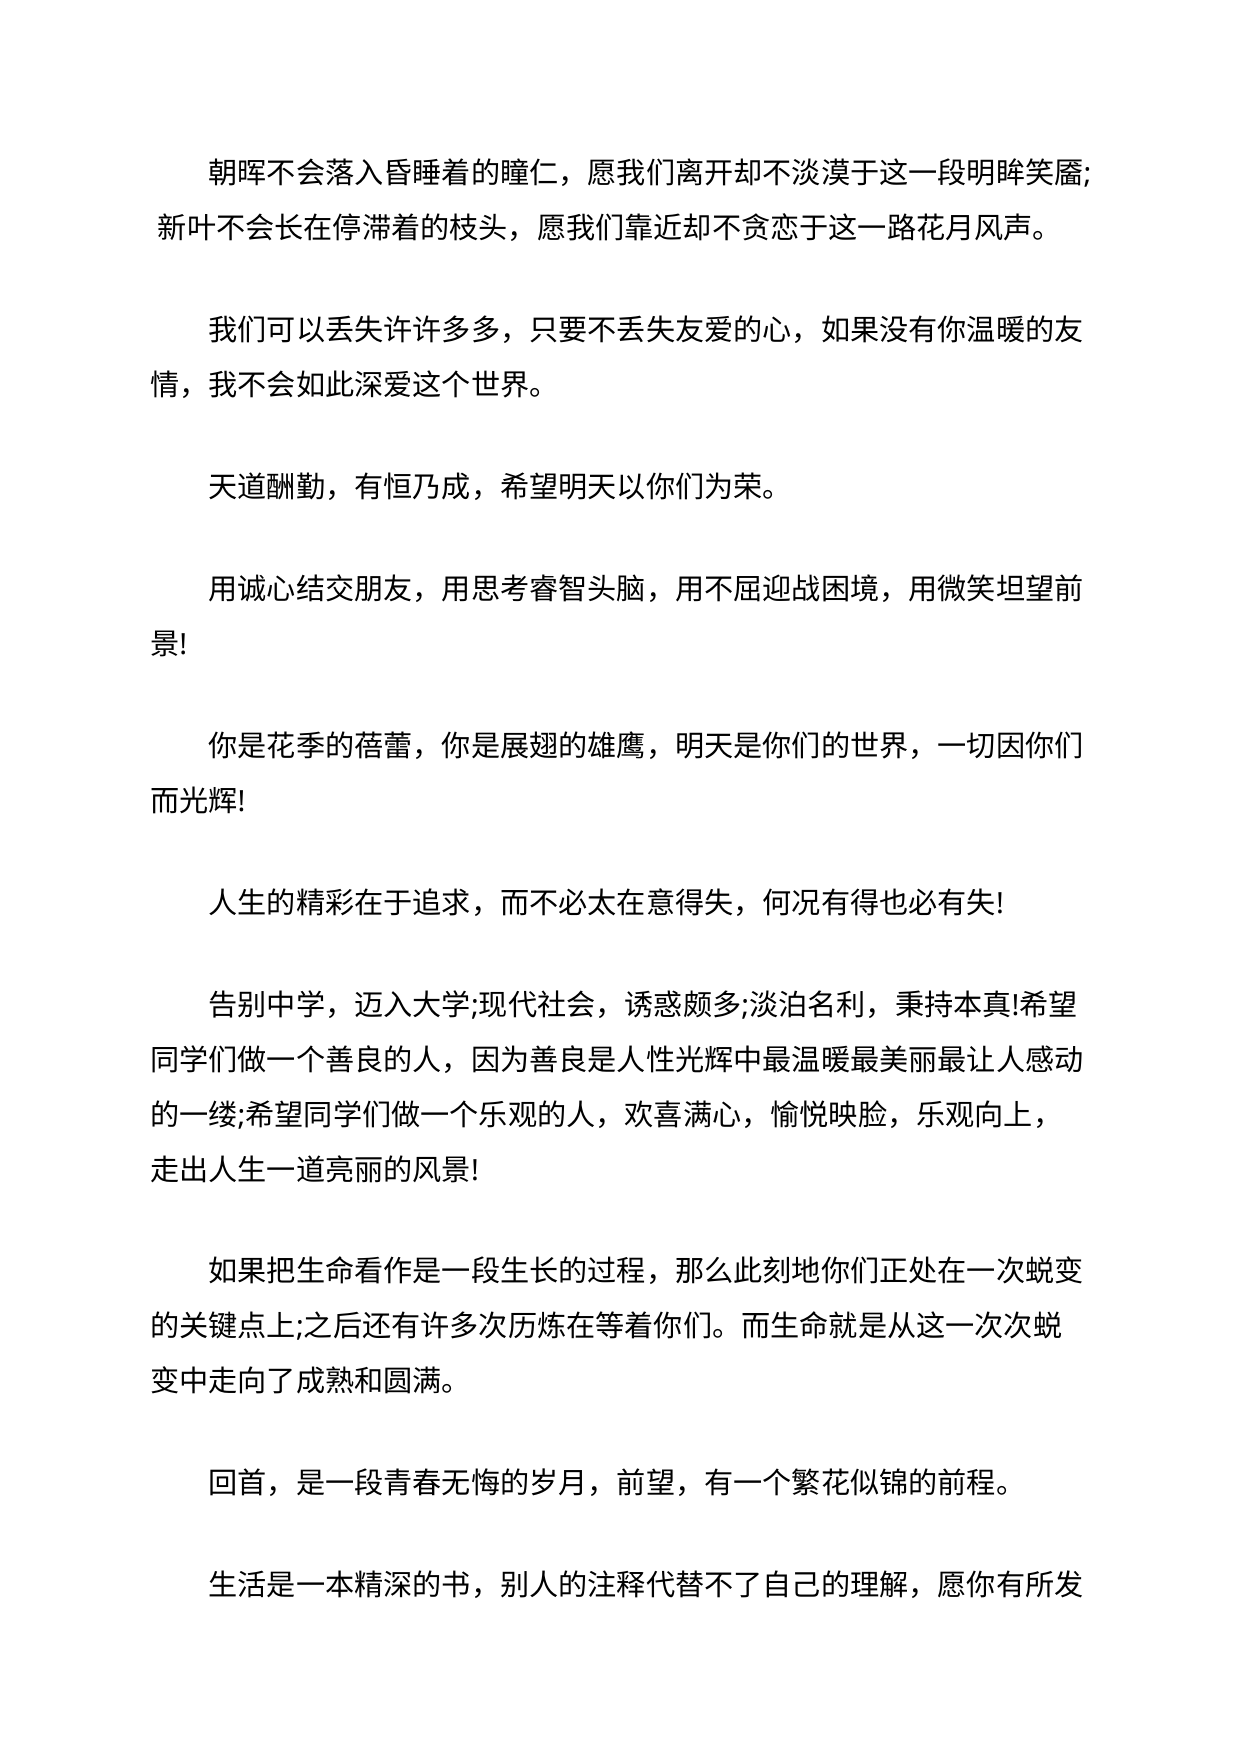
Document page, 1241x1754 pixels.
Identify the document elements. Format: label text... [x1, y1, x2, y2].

text 你是花季的蓓蕾，你是展翅的雄鹰，明天是你们的世界，一切因你们而光辉! [150, 722, 1090, 819]
text 告别中学，迈入大学;现代社会，诱惑颇多;淡泊名利，秉持本真!希望同学们做一个善良的人，因为善良是人性光辉中最温暖最美丽最让人感动的一缕;希望同学们做一个乐观的人，欢喜满心，愉悦映脸，乐观向上，走出人生一道亮丽的风景! [150, 981, 1090, 1188]
text 我们可以丢失许许多多，只要不丢失友爱的心，如果没有你温暖的友情，我不会如此深爱这个世界。 [150, 307, 1090, 404]
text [150, 1561, 1090, 1604]
text 如果把生命看作是一段生长的过程，那么此刻地你们正处在一次蜕变的关键点上;之后还有许多次历炼在等着你们。而生命就是从这一次次蜕变中走向了成熟和圆满。 [150, 1248, 1090, 1400]
text 回首，是一段青春无悔的岁月，前望，有一个繁花似锦的前程。 [150, 1460, 1090, 1502]
text 人生的精彩在于追求，而不必太在意得失，何况有得也必有失! [150, 879, 1090, 922]
text 天道酬勤，有恒乃成，希望明天以你们为荣。 [150, 464, 1090, 506]
text 朝晖不会落入昏睡着的瞳仁，愿我们离开却不淡漠于这一段明眸笑靥; 新叶不会长在停滞着的枝头，愿我们靠近却不贪恋于这一路花月风声。 [150, 150, 1090, 247]
text 用诚心结交朋友，用思考睿智头脑，用不屈迎战困境，用微笑坦望前景! [150, 565, 1090, 663]
